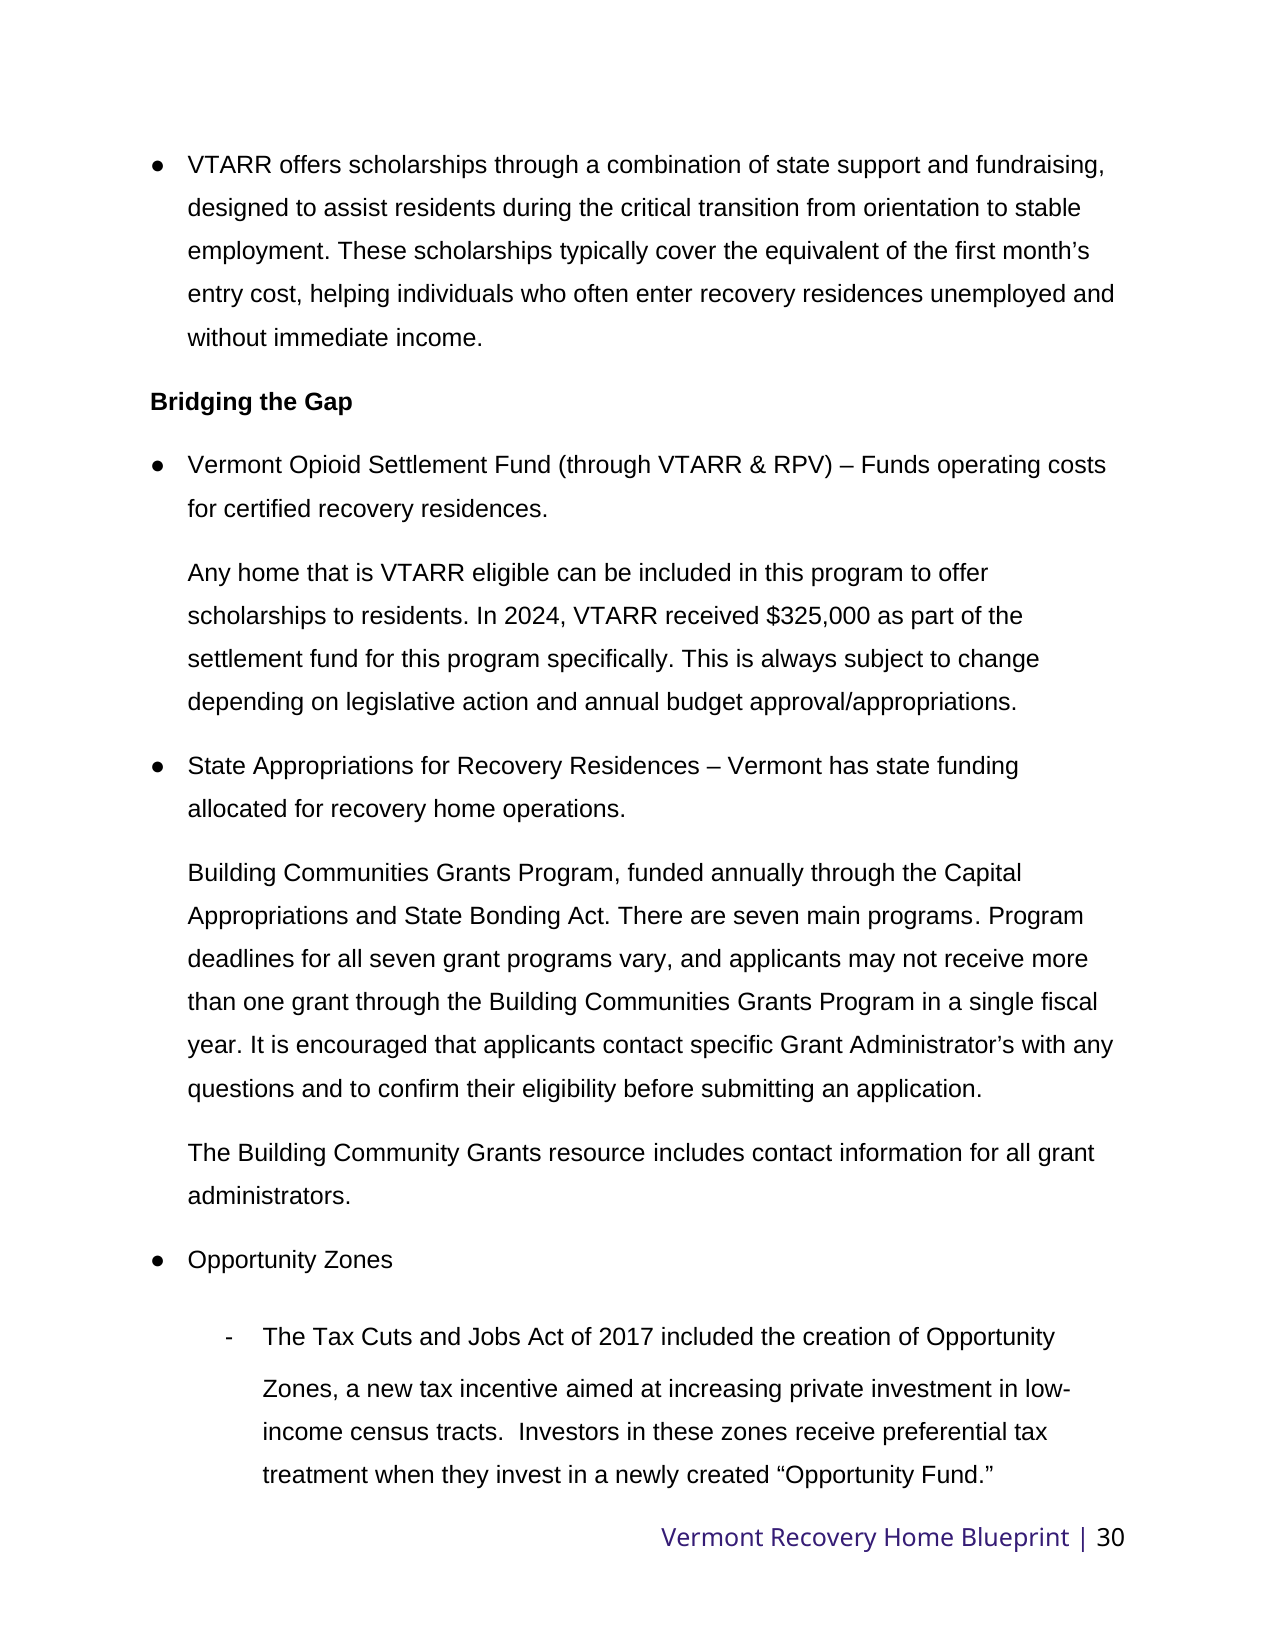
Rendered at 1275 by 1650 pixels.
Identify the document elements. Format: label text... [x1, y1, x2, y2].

text Bridging the Gap [150, 386, 1125, 415]
list State Appropriations for Recovery Residences – Vermont has state funding allocated for recovery home operations. [150, 751, 1125, 823]
list Vermont Opioid Settlement Fund (through VTARR & RPV) – Funds operating costs for certified recovery residences. [150, 450, 1125, 522]
list Opportunity Zones [150, 1244, 1125, 1273]
list The Tax Cuts and Jobs Act of 2017 included the creation of Opportunity Zones, a new tax incentive aimed at increasing private investment in low-income census tracts. Investors in these zones receive preferential tax treatment when they invest in a newly created “Opportunity Fund.” [225, 1308, 1125, 1489]
text The Building Community Grants resource includes contact information for all grant administrators. [187, 1137, 1125, 1209]
list VTARR offers scholarships through a combination of state support and fundraising, designed to assist residents during the critical transition from orientation to stable employment. These scholarships typically cover the equivalent of the first month’s entry cost, helping individuals who often enter recovery residences unemployed and without immediate income. [150, 150, 1125, 351]
text Building Communities Grants Program, funded annually through the Capital Appropriations and State Bonding Act. There are seven main programs. Program deadlines for all seven grant programs vary, and applicants may not receive more than one grant through the Building Communities Grants Program in a single fiscal year. It is encouraged that applicants contact specific Grant Administrator’s with any questions and to confirm their eligibility before submitting an application. [187, 858, 1125, 1102]
text Any home that is VTARR eligible can be included in this program to offer scholarships to residents. In 2024, VTARR received $325,000 as part of the settlement fund for this program specifically. This is always subject to change depending on legislative action and annual budget approval/appropriations. [187, 557, 1125, 716]
